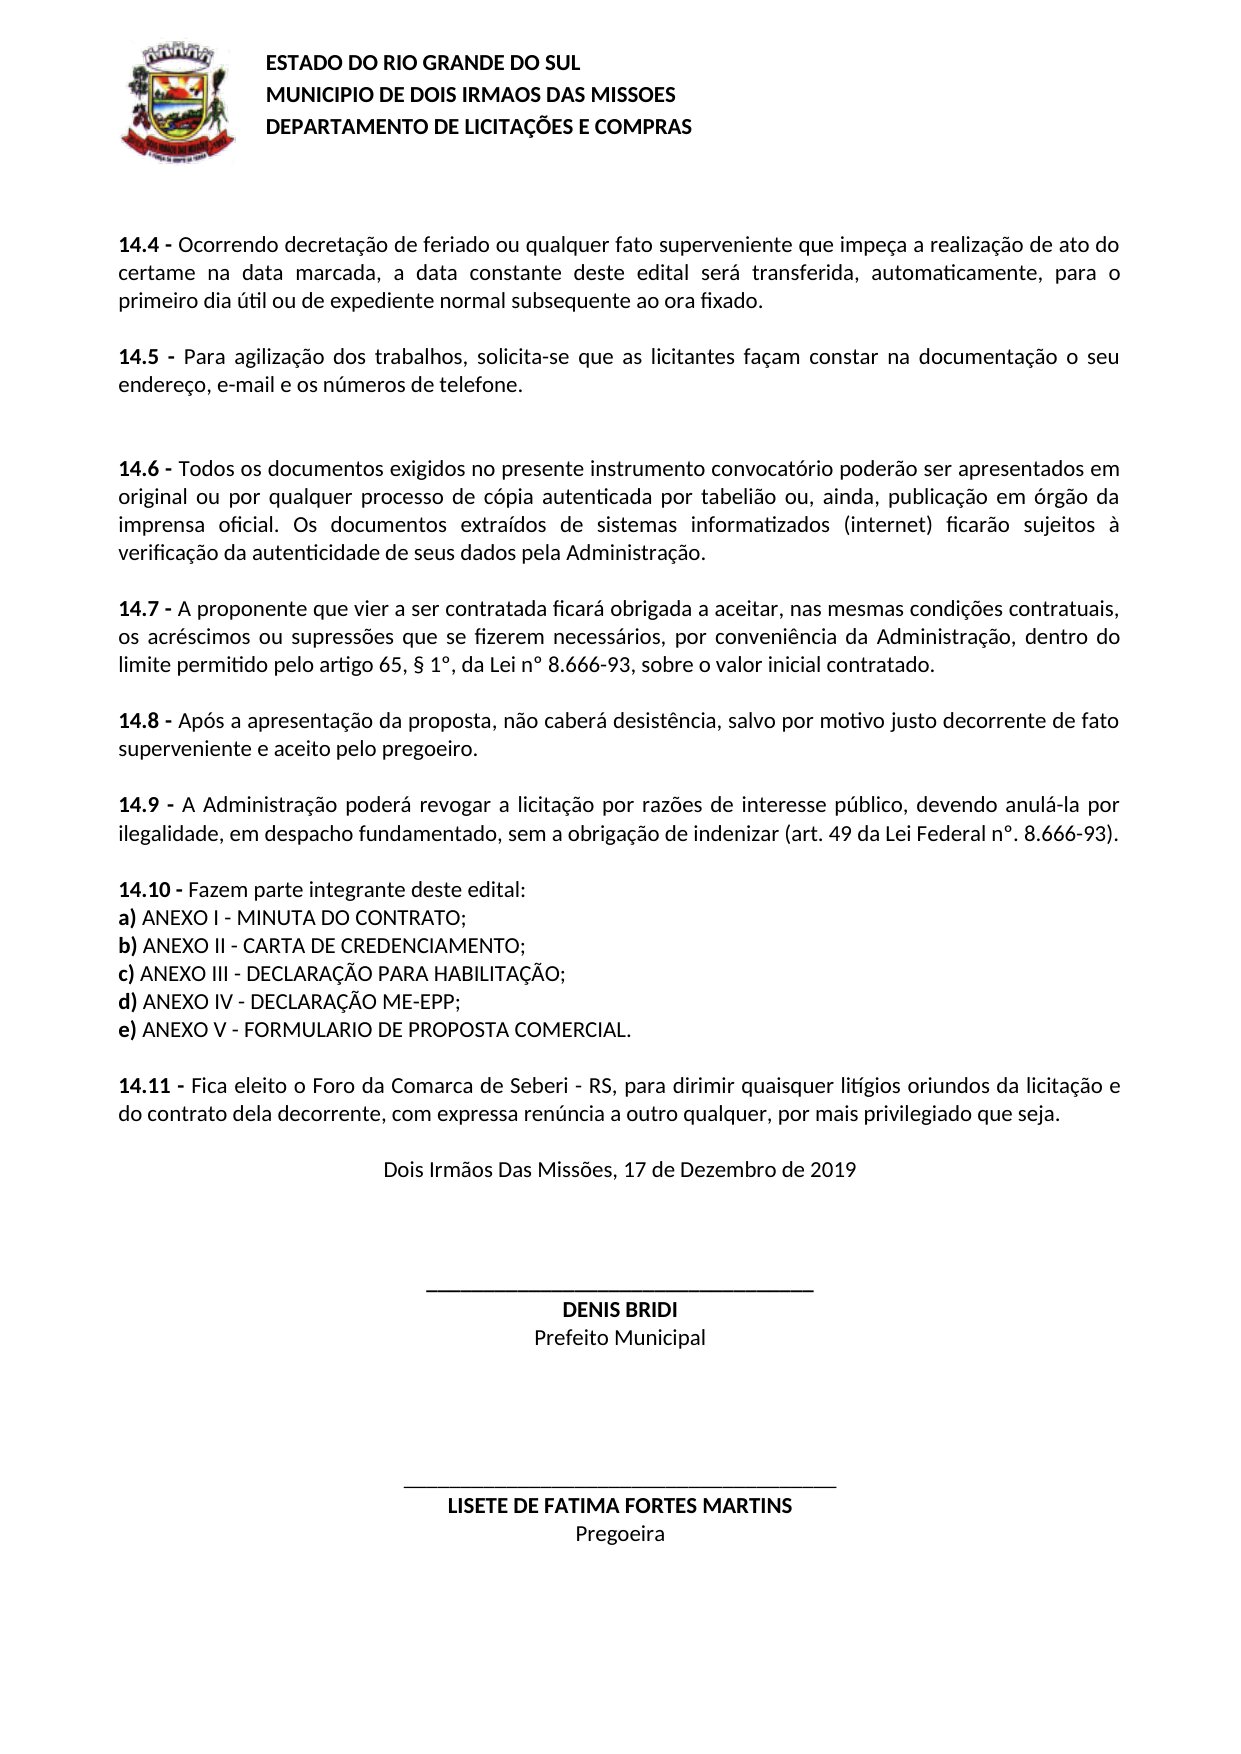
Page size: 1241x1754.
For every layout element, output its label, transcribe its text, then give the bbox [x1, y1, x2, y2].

text 14.8 - Após a apresentação da proposta, não caberá desistência, salvo por motivo justo decorrente de fato superveniente e aceito pelo pregoeiro. [118, 707, 1122, 763]
text e) ANEXO V - FORMULARIO DE PROPOSTA COMERCIAL. [118, 1015, 1122, 1043]
text LISETE DE FATIMA FORTES MARTINS [118, 1491, 1122, 1519]
text ______________________________________ [118, 1463, 1122, 1491]
text 14.11 - Fica eleito o Foro da Comarca de Seberi - RS, para dirimir quaisquer litígios oriundos da licitação e do contrato dela decorrente, com expressa renúncia a outro qualquer, por mais privilegiado que seja. [118, 1071, 1122, 1127]
text Dois Irmãos Das Missões, 17 de Dezembro de 2019 [118, 1155, 1122, 1183]
text 14.10 - Fazem parte integrante deste edital: [118, 875, 1122, 903]
text Prefeito Municipal [118, 1323, 1122, 1351]
text Pregoeira [118, 1519, 1122, 1547]
text c) ANEXO III - DECLARAÇÃO PARA HABILITAÇÃO; [118, 959, 1122, 987]
text d) ANEXO IV - DECLARAÇÃO ME-EPP; [118, 987, 1122, 1015]
text 14.7 - A proponente que vier a ser contratada ficará obrigada a aceitar, nas mesmas condições contratuais, os acréscimos ou supressões que se fizerem necessários, por conveniência da Administração, dentro do limite permitido pelo artigo 65, § 1º, da Lei nº 8.666-93, sobre o valor inicial contratado. [118, 594, 1122, 678]
text 14.9 - A Administração poderá revogar a licitação por razões de interesse público, devendo anulá-la por ilegalidade, em despacho fundamentado, sem a obrigação de indenizar (art. 49 da Lei Federal nº. 8.666-93). [118, 791, 1122, 847]
text 14.4 - Ocorrendo decretação de feriado ou qualquer fato superveniente que impeça a realização de ato do certame na data marcada, a data constante deste edital será transferida, automaticamente, para o primeiro dia útil ou de expediente normal subsequente ao ora fixado. [118, 230, 1122, 314]
text b) ANEXO II - CARTA DE CREDENCIAMENTO; [118, 931, 1122, 959]
text 14.6 - Todos os documentos exigidos no presente instrumento convocatório poderão ser apresentados em original ou por qualquer processo de cópia autenticada por tabelião ou, ainda, publicação em órgão da imprensa oficial. Os documentos extraídos de sistemas informatizados (internet) ficarão sujeitos à verificação da autenticidade de seus dados pela Administração. [118, 454, 1122, 566]
text __________________________________ [118, 1267, 1122, 1295]
text 14.5 - Para agilização dos trabalhos, solicita-se que as licitantes façam constar na documentação o seu endereço, e-mail e os números de telefone. [118, 342, 1122, 398]
text a) ANEXO I - MINUTA DO CONTRATO; [118, 903, 1122, 931]
picture [118, 37, 237, 167]
text DENIS BRIDI [118, 1295, 1122, 1323]
